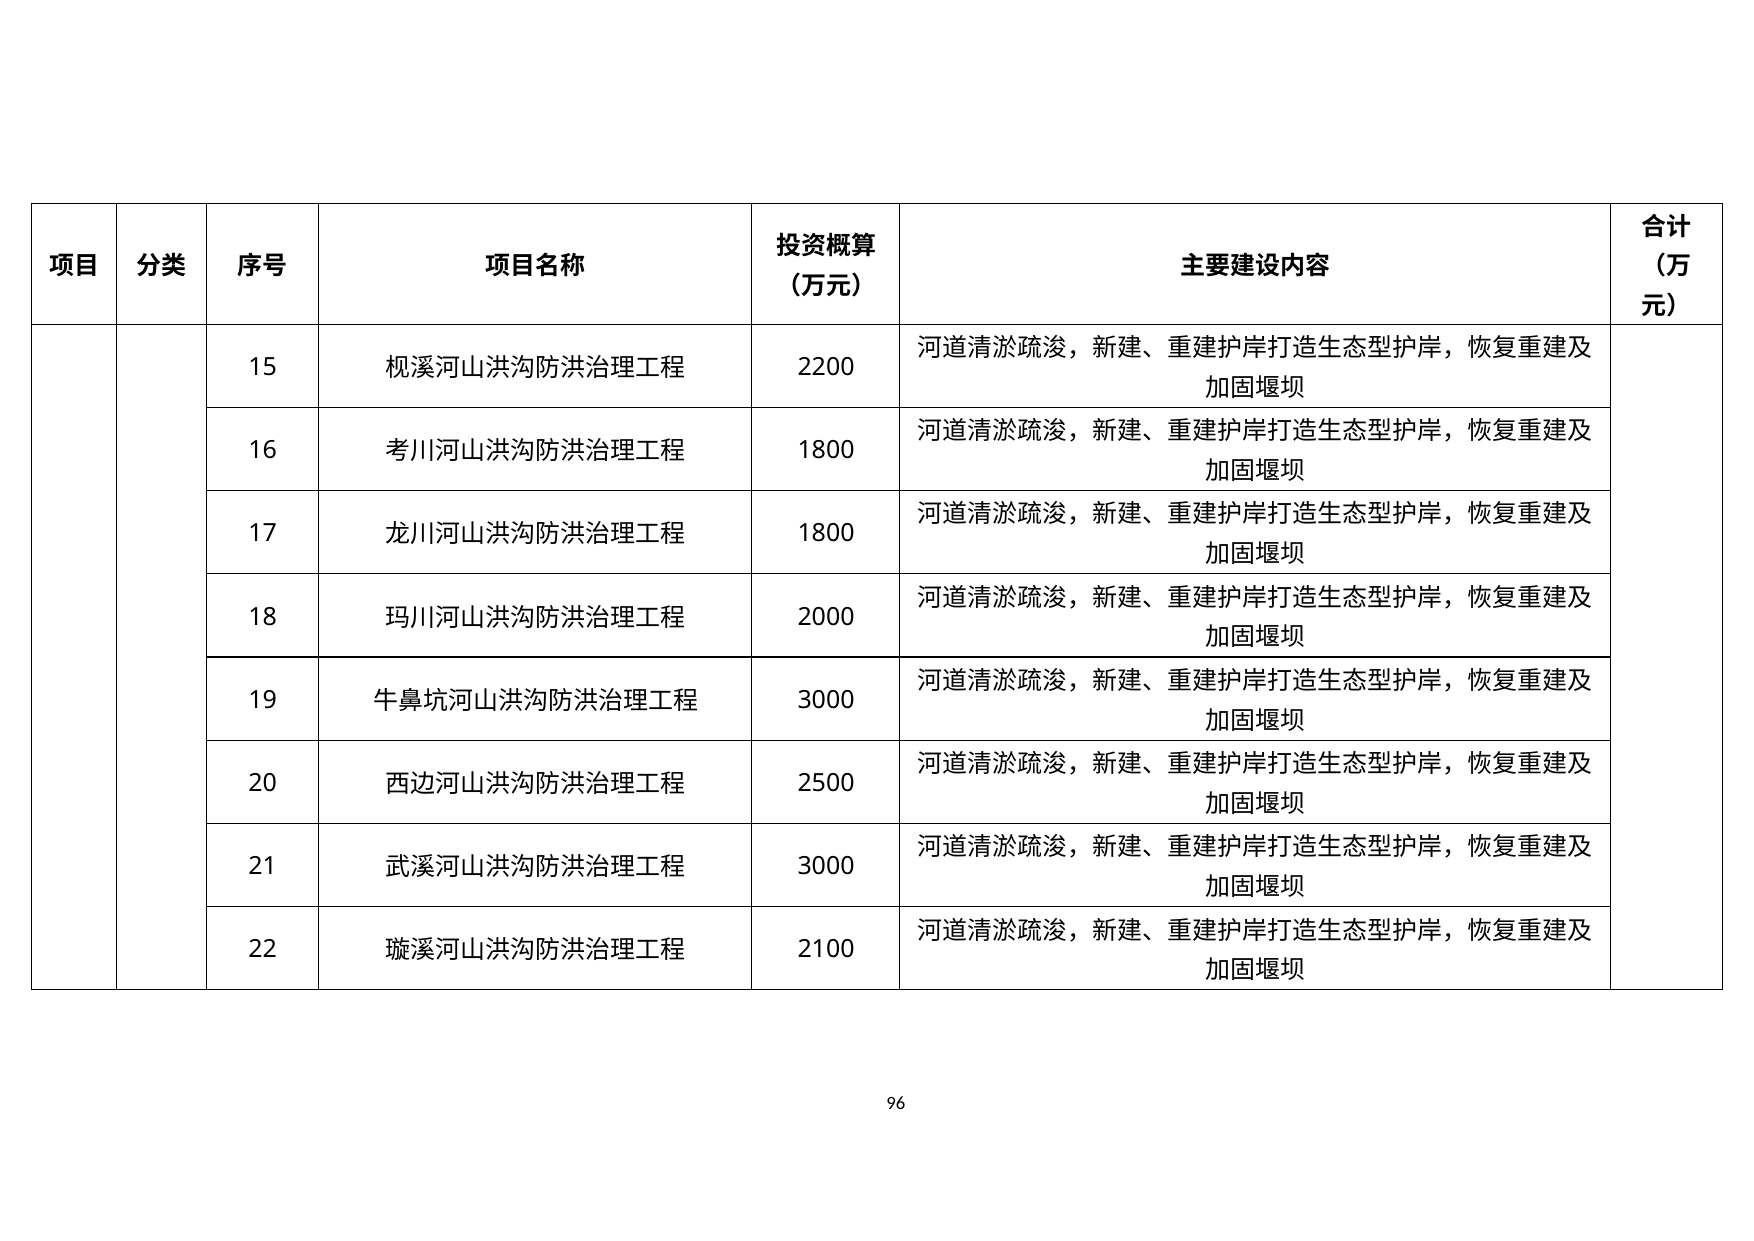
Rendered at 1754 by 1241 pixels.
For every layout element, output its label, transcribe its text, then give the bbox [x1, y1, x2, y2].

table_cell 河道清淤疏浚，新建、重建护岸打造生态型护岸，恢复重建及加固堰坝 [900, 658, 1610, 739]
table_cell 18 [207, 574, 318, 656]
table_cell 2500 [752, 741, 899, 823]
table_cell 河道清淤疏浚，新建、重建护岸打造生态型护岸，恢复重建及加固堰坝 [900, 491, 1610, 573]
table_cell 玛川河山洪沟防洪治理工程 [319, 574, 751, 656]
table_cell 武溪河山洪沟防洪治理工程 [319, 824, 751, 906]
table_cell 2000 [752, 574, 899, 656]
table_cell 19 [207, 658, 318, 739]
table_cell 1800 [752, 408, 899, 490]
table_cell 河道清淤疏浚，新建、重建护岸打造生态型护岸，恢复重建及加固堰坝 [900, 907, 1610, 989]
table_header 主要建设内容 [900, 204, 1610, 323]
table_cell 17 [207, 491, 318, 573]
table_cell 3000 [752, 824, 899, 906]
table_cell 河道清淤疏浚，新建、重建护岸打造生态型护岸，恢复重建及加固堰坝 [900, 325, 1610, 407]
table_cell 龙川河山洪沟防洪治理工程 [319, 491, 751, 573]
table_cell 河道清淤疏浚，新建、重建护岸打造生态型护岸，恢复重建及加固堰坝 [900, 574, 1610, 656]
table_cell 河道清淤疏浚，新建、重建护岸打造生态型护岸，恢复重建及加固堰坝 [900, 408, 1610, 490]
table_cell 16 [207, 408, 318, 490]
table_header 项目名称 [319, 204, 751, 323]
table_cell 璇溪河山洪沟防洪治理工程 [319, 907, 751, 989]
table_header 项目 [32, 204, 116, 323]
table_cell 1800 [752, 491, 899, 573]
table_cell 3000 [752, 658, 899, 739]
table_cell 22 [207, 907, 318, 989]
table_cell 河道清淤疏浚，新建、重建护岸打造生态型护岸，恢复重建及加固堰坝 [900, 824, 1610, 906]
table_cell 考川河山洪沟防洪治理工程 [319, 408, 751, 490]
table_cell 2100 [752, 907, 899, 989]
table_cell 20 [207, 741, 318, 823]
table_cell 河道清淤疏浚，新建、重建护岸打造生态型护岸，恢复重建及加固堰坝 [900, 741, 1610, 823]
table_cell 21 [207, 824, 318, 906]
table_header 合计 （万元） [1611, 204, 1722, 323]
table_cell 2200 [752, 325, 899, 407]
table_header 分类 [117, 204, 206, 323]
table_header 序号 [207, 204, 318, 323]
table_header 投资概算（万元） [752, 204, 899, 323]
table_cell 枧溪河山洪沟防洪治理工程 [319, 325, 751, 407]
table_cell 西边河山洪沟防洪治理工程 [319, 741, 751, 823]
table_cell 15 [207, 325, 318, 407]
table_cell 牛鼻坑河山洪沟防洪治理工程 [319, 658, 751, 739]
